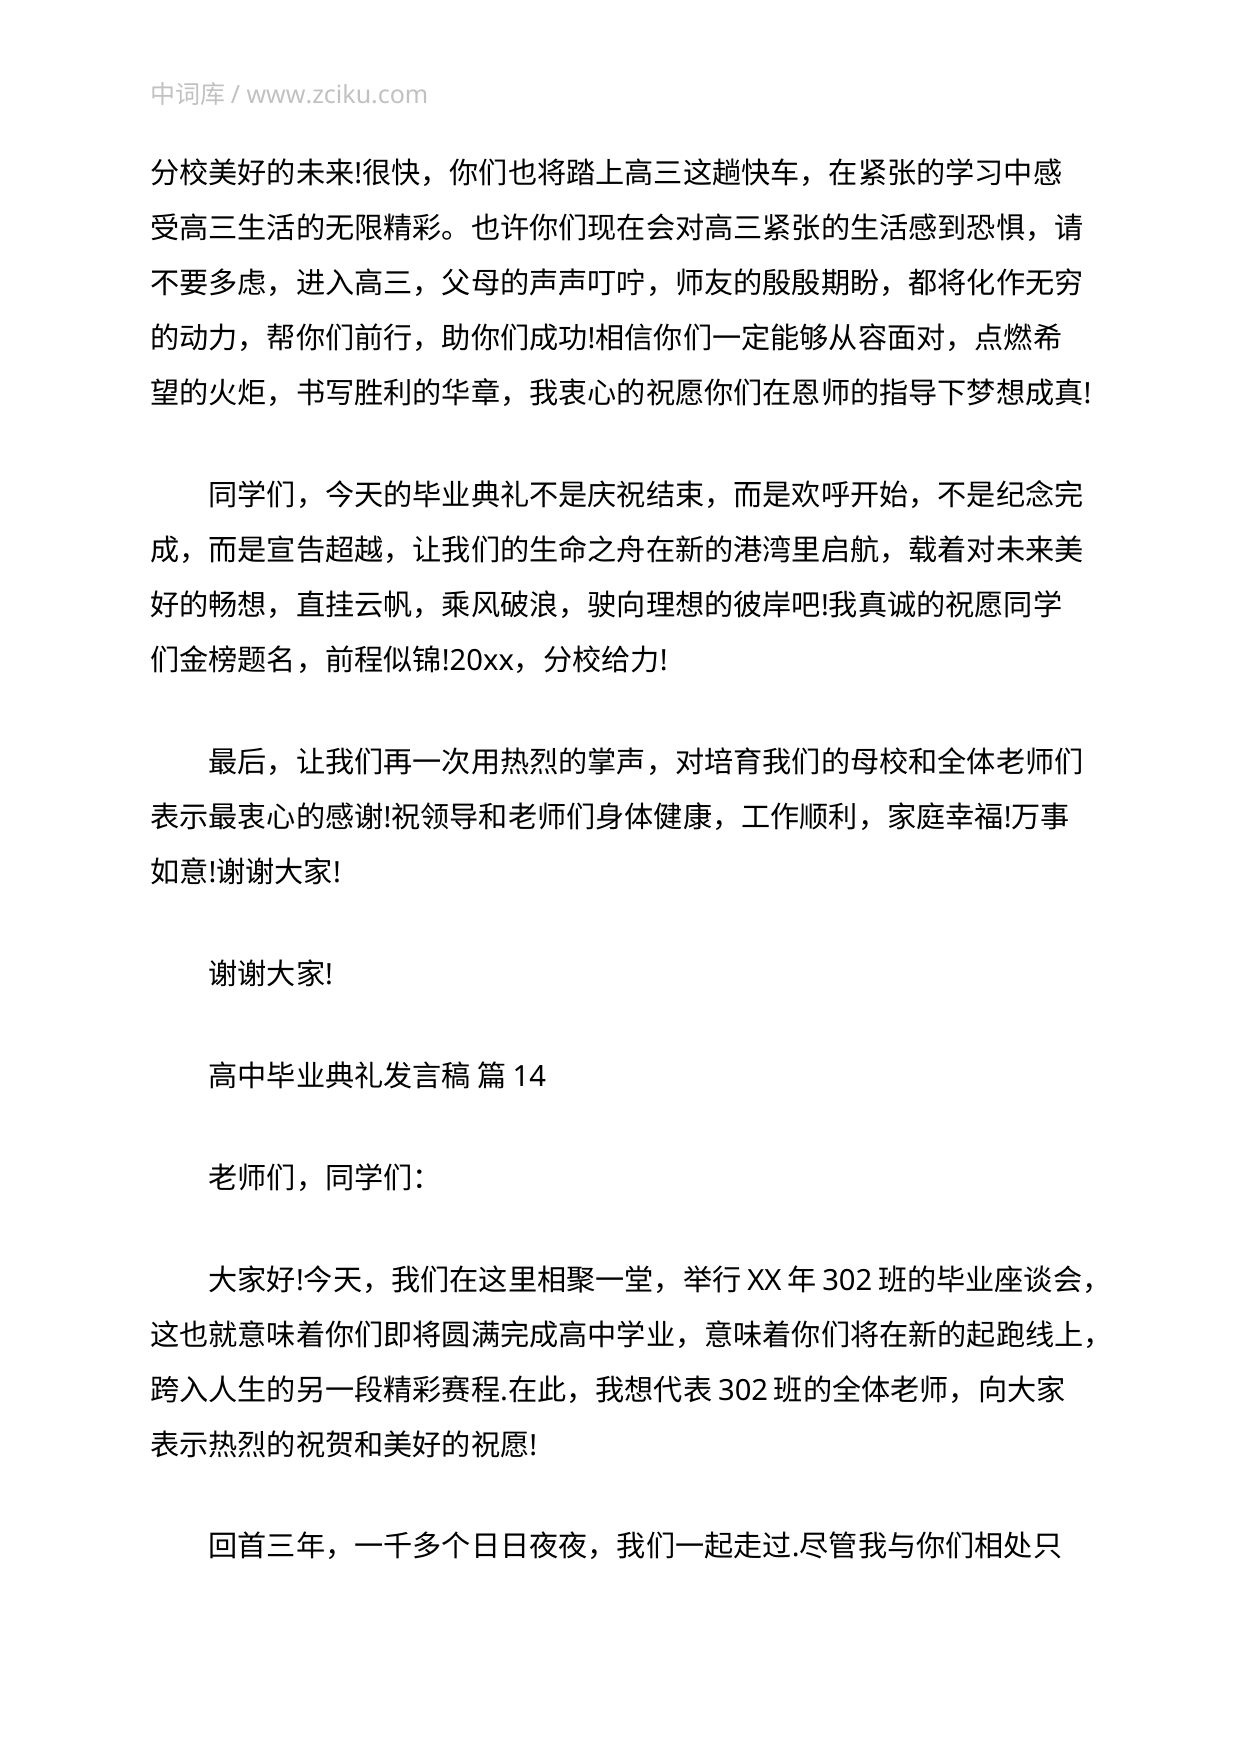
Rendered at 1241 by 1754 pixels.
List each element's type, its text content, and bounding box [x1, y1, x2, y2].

text 大家好!今天，我们在这里相聚一堂，举行XX年302班的毕业座谈会，这也就意味着你们即将圆满完成高中学业，意味着你们将在新的起跑线上，跨入人生的另一段精彩赛程.在此，我想代表302班的全体老师，向大家表示热烈的祝贺和美好的祝愿! [150, 1256, 1090, 1463]
text 高中毕业典礼发言稿 篇14 [150, 1052, 1090, 1095]
text 最后，让我们再一次用热烈的掌声，对培育我们的母校和全体老师们表示最衷心的感谢!祝领导和老师们身体健康，工作顺利，家庭幸福!万事如意!谢谢大家! [150, 738, 1090, 891]
text 老师们，同学们： [150, 1154, 1090, 1197]
text 谢谢大家! [150, 950, 1090, 993]
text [150, 150, 1090, 412]
text 同学们，今天的毕业典礼不是庆祝结束，而是欢呼开始，不是纪念完成，而是宣告超越，让我们的生命之舟在新的港湾里启航，载着对未来美好的畅想，直挂云帆，乘风破浪，驶向理想的彼岸吧!我真诚的祝愿同学们金榜题名，前程似锦!20xx，分校给力! [150, 472, 1090, 679]
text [150, 1523, 1090, 1565]
